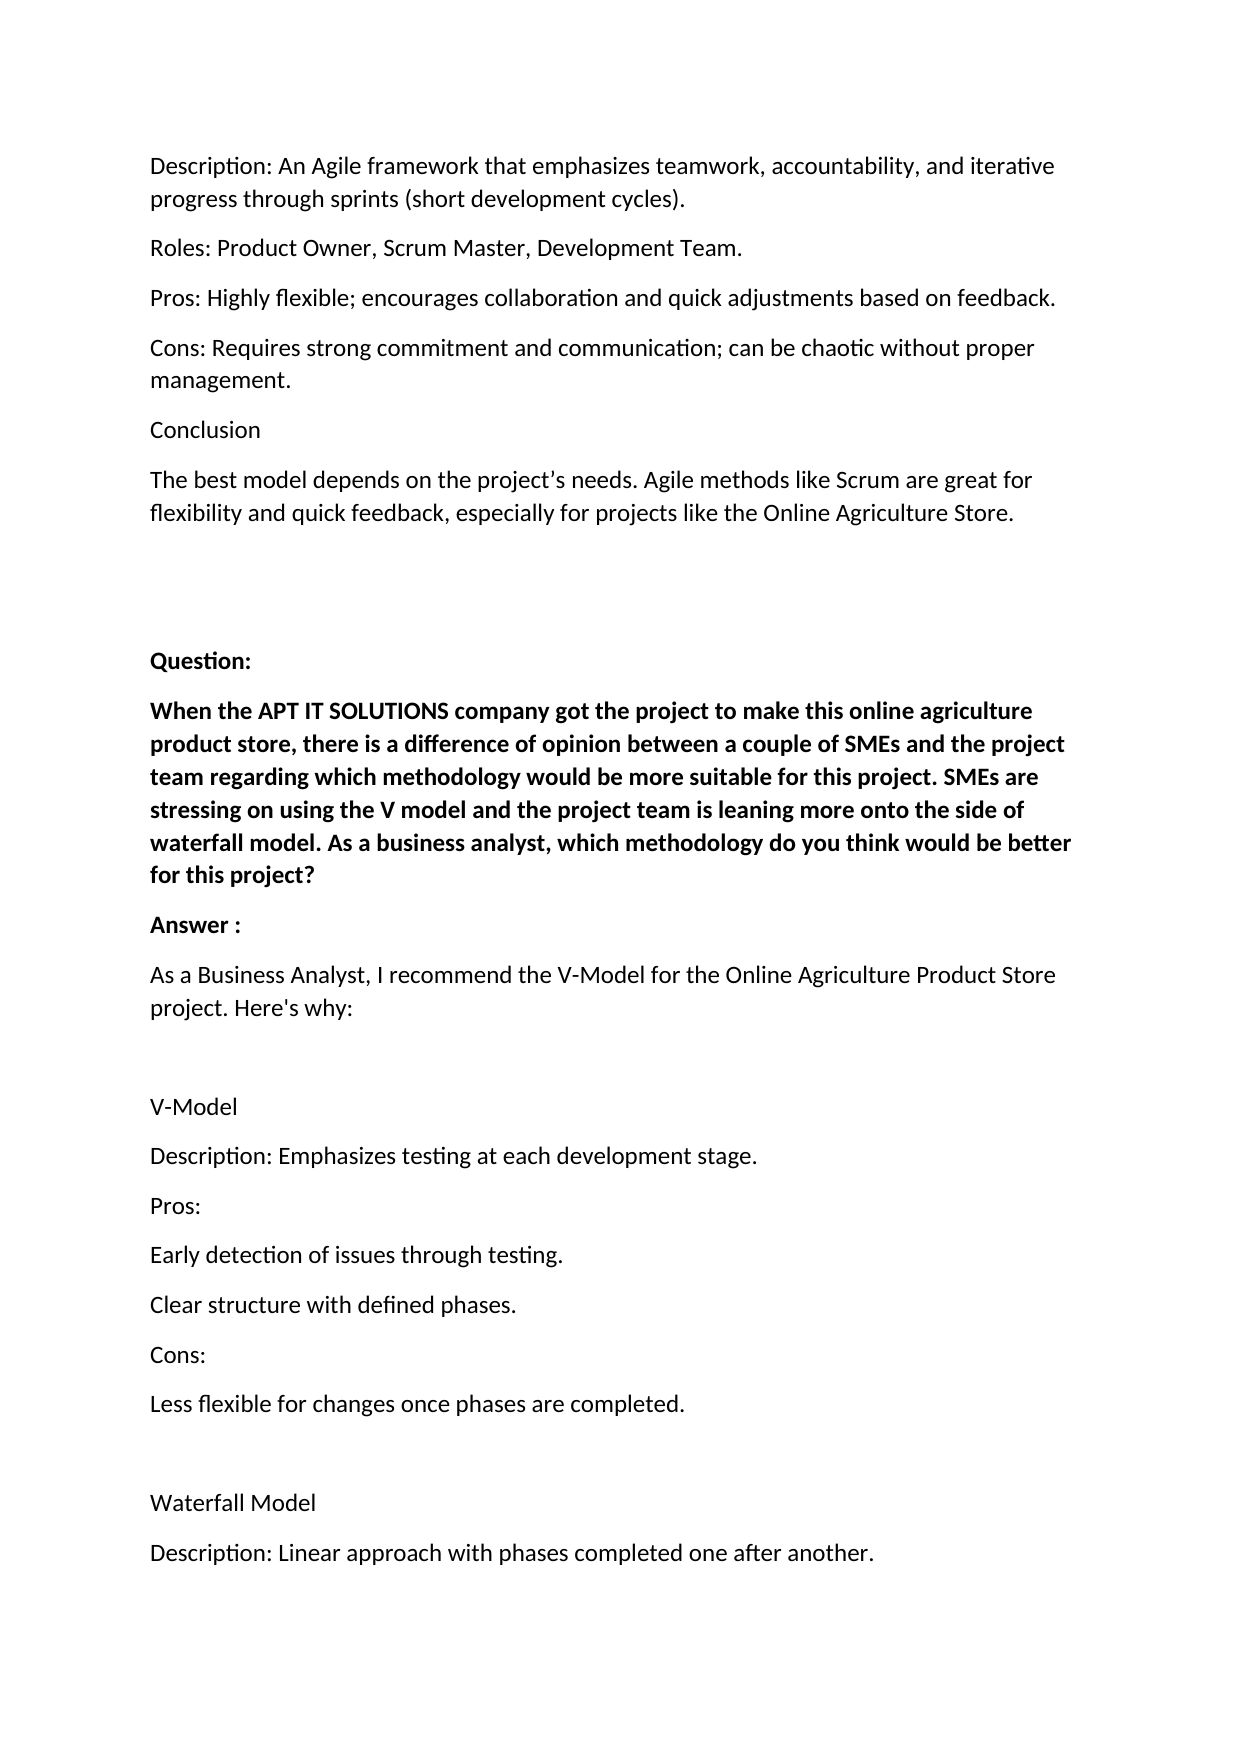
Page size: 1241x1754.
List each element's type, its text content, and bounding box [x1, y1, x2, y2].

text As a Business Analyst, I recommend the V-Model for the Online Agriculture Product Store project. Here's why: [150, 959, 1090, 1022]
text Description: Linear approach with phases completed one after another. [150, 1537, 1090, 1568]
text Answer : [150, 909, 1090, 940]
text Question: [150, 645, 1090, 676]
text Less flexible for changes once phases are completed. [150, 1388, 1090, 1419]
text When the APT IT SOLUTIONS company got the project to make this online agriculture product store, there is a difference of opinion between a couple of SMEs and the project team regarding which methodology would be more suitable for this project. SMEs are stressing on using the V model and the project team is leaning more onto the side of waterfall model. As a business analyst, which methodology do you think would be better for this project? [150, 695, 1090, 890]
text Pros: [150, 1190, 1090, 1221]
text Pros: Highly flexible; encourages collaboration and quick adjustments based on feedback. [150, 282, 1090, 313]
text Cons: Requires strong commitment and communication; can be chaotic without proper management. [150, 332, 1090, 395]
text Description: An Agile framework that emphasizes teamwork, accountability, and iterative progress through sprints (short development cycles). [150, 150, 1090, 213]
text Conclusion [150, 414, 1090, 445]
text V-Model [150, 1091, 1090, 1121]
text Waterfall Model [150, 1487, 1090, 1518]
text The best model depends on the project’s needs. Agile methods like Scrum are great for flexibility and quick feedback, especially for projects like the Online Agriculture Store. [150, 464, 1090, 527]
text Roles: Product Owner, Scrum Master, Development Team. [150, 232, 1090, 263]
text Clear structure with defined phases. [150, 1289, 1090, 1320]
text Description: Emphasizes testing at each development stage. [150, 1140, 1090, 1171]
text Early detection of issues through testing. [150, 1239, 1090, 1270]
text Cons: [150, 1339, 1090, 1369]
